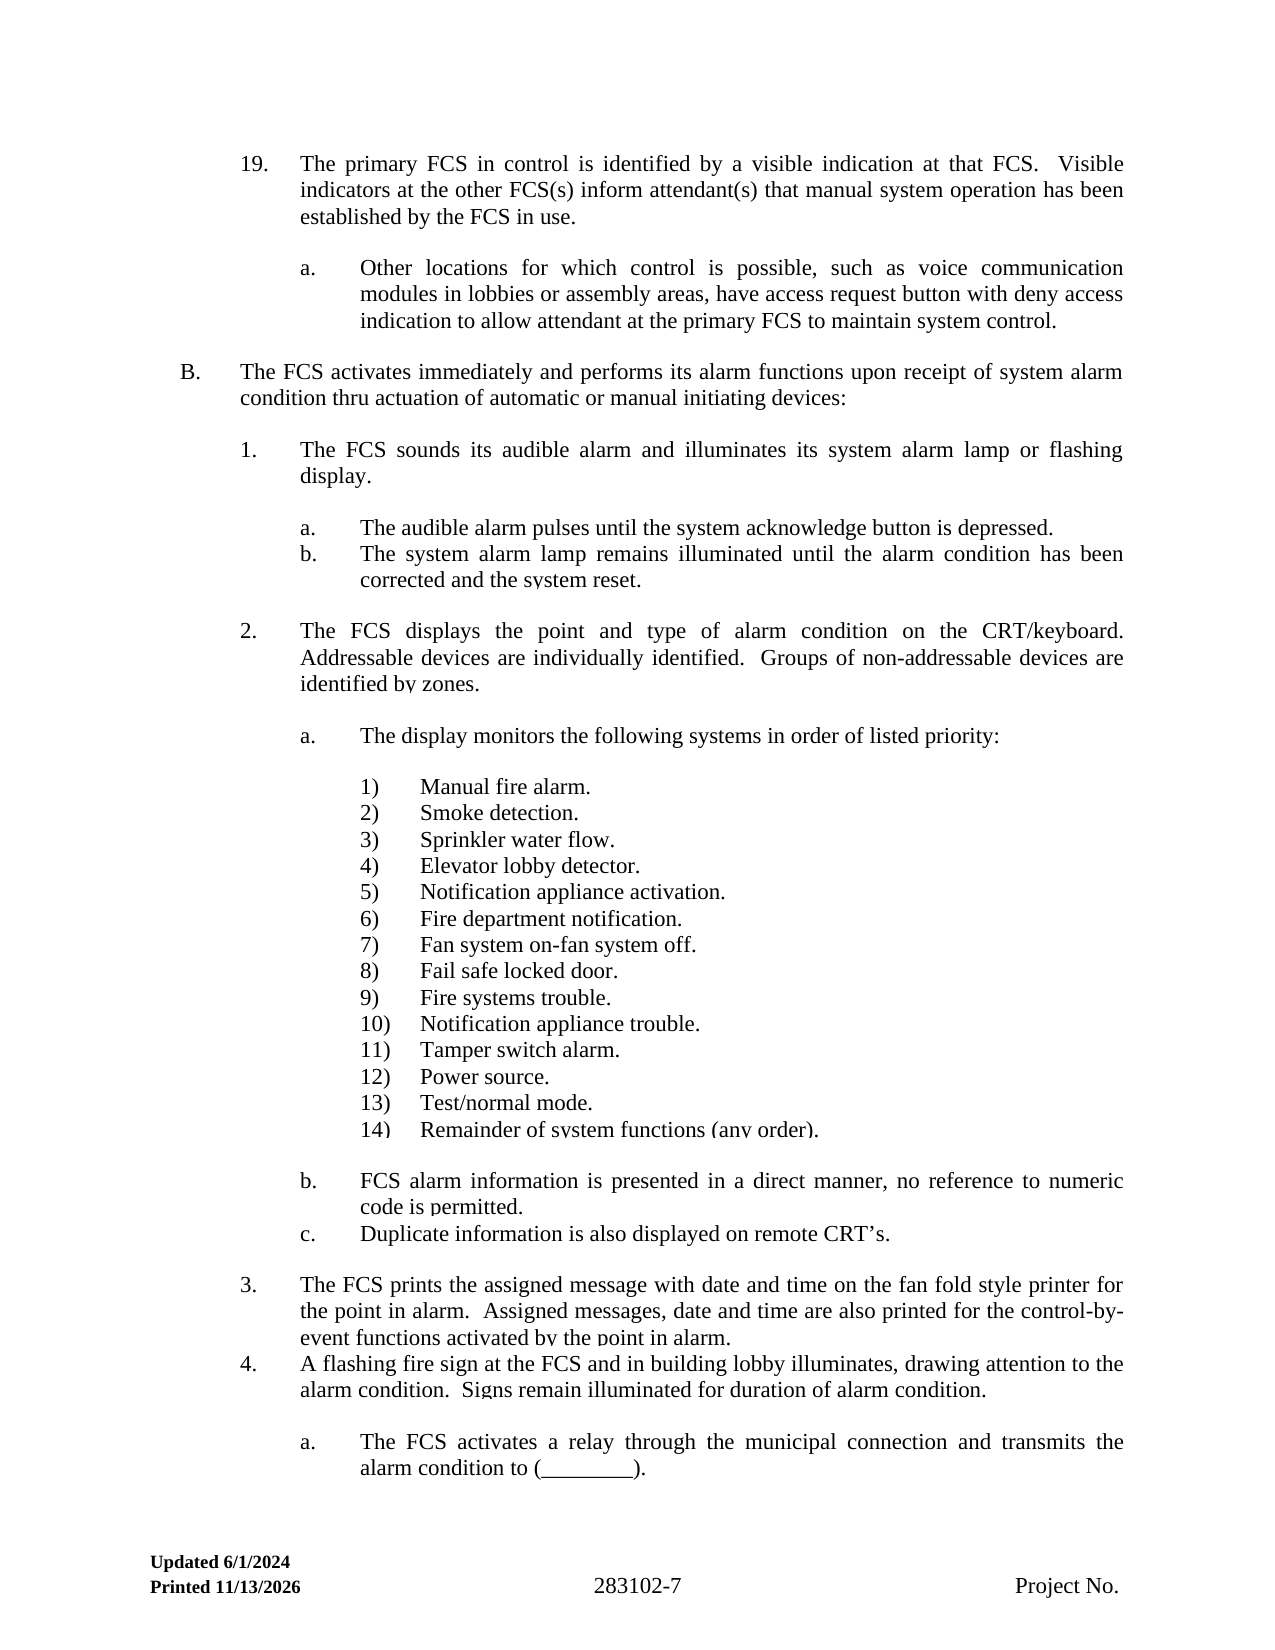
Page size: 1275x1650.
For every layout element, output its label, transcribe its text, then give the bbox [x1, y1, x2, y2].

text The FCS activates immediately and performs its alarm functions upon receipt of system alarm condition thru actuation of automatic or manual initiating devices: [180, 358, 1125, 411]
text Power source. [360, 1063, 1125, 1089]
text The FCS prints the assigned message with date and time on the fan fold style printer for the point in alarm. Assigned messages, date and time are also printed for the control-by-event functions activated by the point in alarm. [240, 1271, 1125, 1346]
text Fire department notification. [360, 905, 1125, 931]
text Test/normal mode. [360, 1089, 1125, 1116]
text Fail safe locked door. [360, 957, 1125, 984]
text FCS alarm information is presented in a direct manner, no reference to numeric code is permitted. [300, 1167, 1125, 1216]
text Sprinkler water flow. [360, 826, 1125, 852]
text Fan system on-fan system off. [360, 931, 1125, 957]
text The FCS sounds its audible alarm and illuminates its system alarm lamp or flashing display. [240, 436, 1125, 488]
text Notification appliance trouble. [360, 1010, 1125, 1037]
text Smoke detection. [360, 799, 1125, 826]
text Tamper switch alarm. [360, 1037, 1125, 1063]
text Elevator lobby detector. [360, 852, 1125, 878]
text Other locations for which control is possible, such as voice communication modules in lobbies or assembly areas, have access request button with deny access indication to allow attendant at the primary FCS to maintain system control. [300, 254, 1125, 333]
text The display monitors the following systems in order of listed priority: [300, 722, 1125, 748]
text Manual fire alarm. [360, 773, 1125, 799]
text The system alarm lamp remains illuminated until the alarm condition has been corrected and the system reset. [300, 540, 1125, 589]
text Fire systems trouble. [360, 984, 1125, 1010]
text Remainder of system functions (any order). [360, 1116, 1125, 1138]
text The primary FCS in control is identified by a visible indication at that FCS. Visible indicators at the other FCS(s) inform attendant(s) that manual system operation has been established by the FCS in use. [240, 150, 1125, 229]
text The audible alarm pulses until the system acknowledge button is depressed. [300, 513, 1125, 540]
text The FCS displays the point and type of alarm condition on the CRT/keyboard. Addressable devices are individually identified. Groups of non-addressable devices are identified by zones. [240, 618, 1125, 693]
text Duplicate information is also displayed on remote CRT’s. [300, 1220, 1125, 1246]
text Notification appliance activation. [360, 878, 1125, 905]
text The FCS activates a relay through the municipal connection and transmits the alarm condition to (________). [300, 1428, 1125, 1481]
text A flashing fire sign at the FCS and in building lobby illuminates, drawing attention to the alarm condition. Signs remain illuminated for duration of alarm condition. [240, 1350, 1125, 1399]
